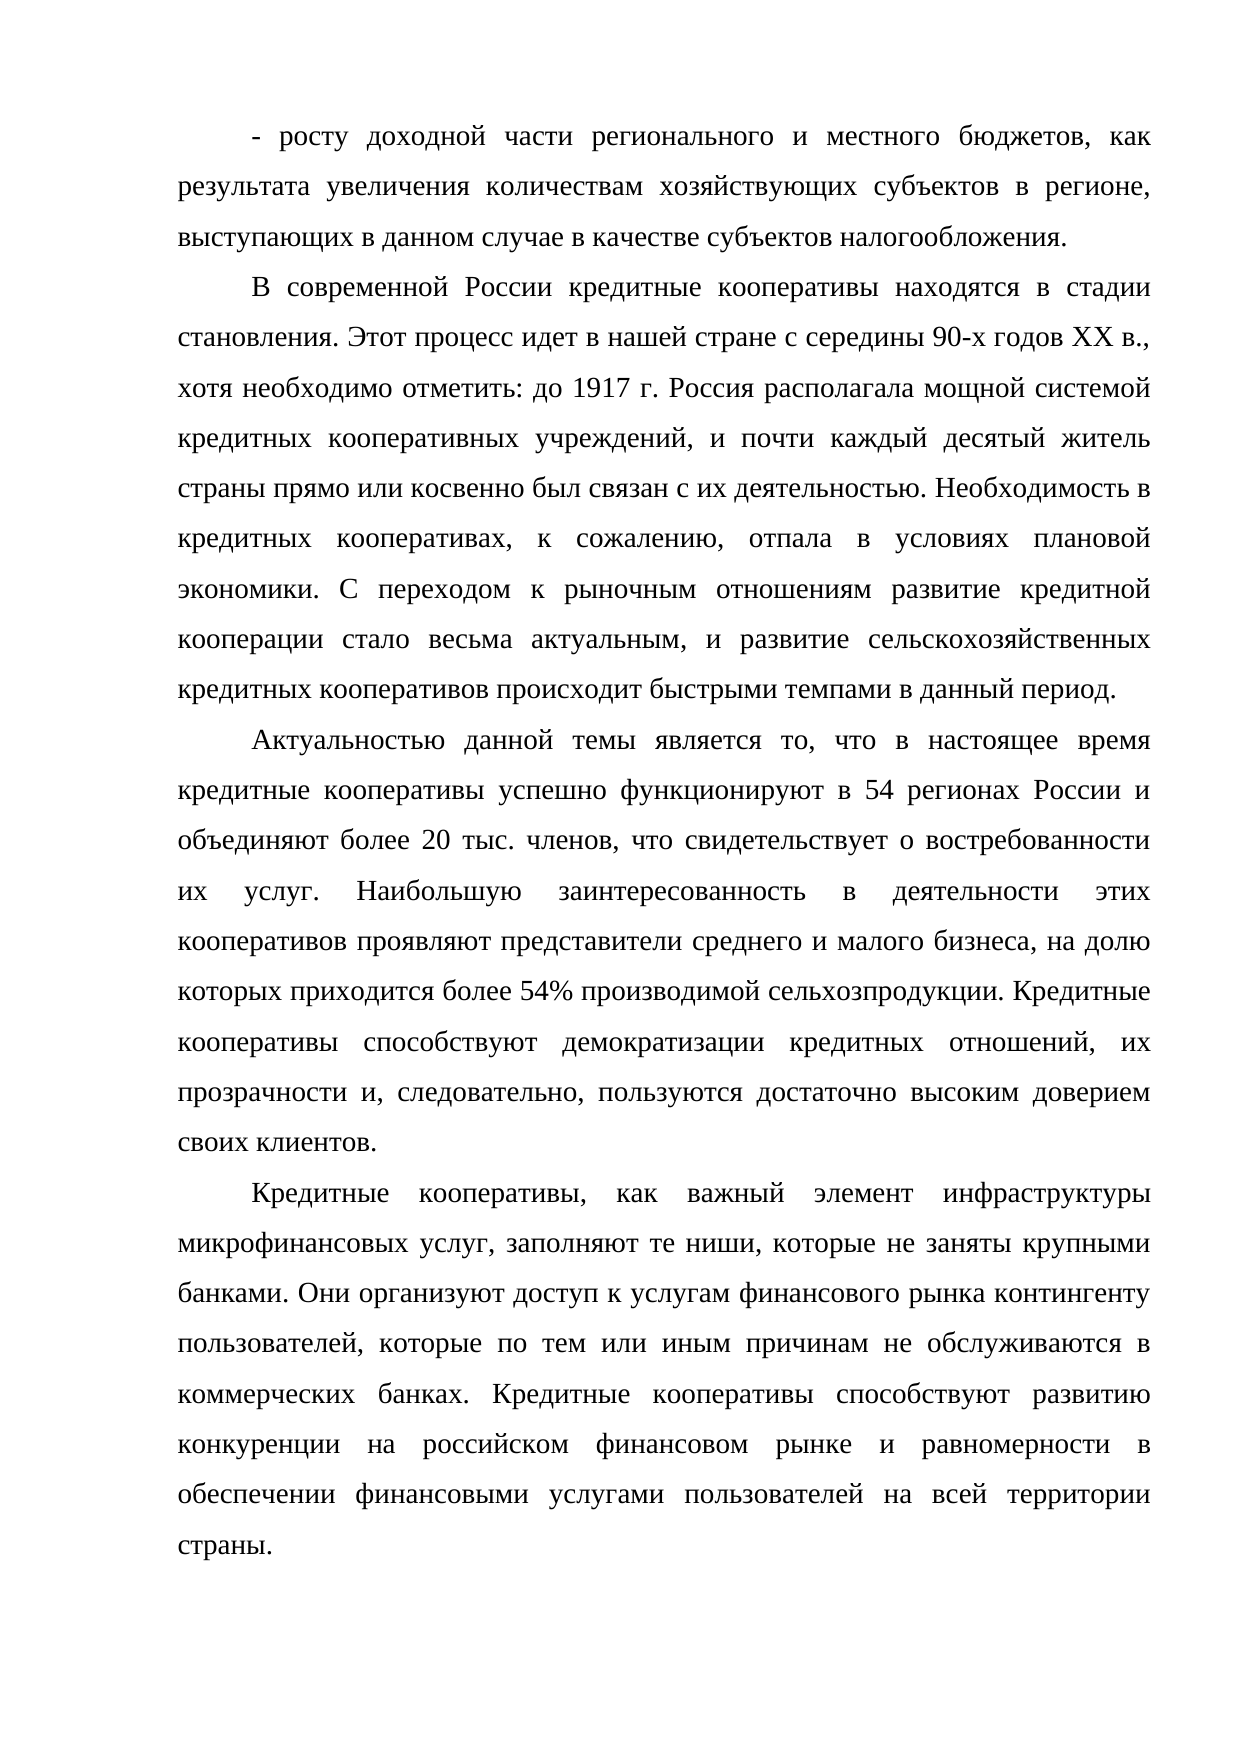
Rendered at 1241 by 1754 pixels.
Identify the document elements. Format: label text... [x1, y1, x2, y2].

text В современной России кредитные кооперативы находятся в стадии становления. Этот процесс идет в нашей стране с середины 90-х годов ХХ в., хотя необходимо отметить: до 1917 г. Россия располагала мощной системой кредитных кооперативных учреждений, и почти каждый десятый житель страны прямо или косвенно был связан с их деятельностью. Необходимость в кредитных кооперативах, к сожалению, отпала в условиях плановой экономики. С переходом к рыночным отношениям развитие кредитной кооперации стало весьма актуальным, и развитие сельскохозяйственных кредитных кооперативов происходит быстрыми темпами в данный период. [177, 269, 1152, 705]
text - росту доходной части регионального и местного бюджетов, как результата увеличения количествам хозяйствующих субъектов в регионе, выступающих в данном случае в качестве субъектов налогообложения. [177, 118, 1152, 252]
text Кредитные кооперативы, как важный элемент инфраструктуры микрофинансовых услуг, заполняют те ниши, которые не заняты крупными банками. Они организуют доступ к услугам финансового рынка контингенту пользователей, которые по тем или иным причинам не обслуживаются в коммерческих банках. Кредитные кооперативы способствуют развитию конкуренции на российском финансовом рынке и равномерности в обеспечении финансовыми услугами пользователей на всей территории страны. [177, 1175, 1152, 1560]
text Актуальностью данной темы является то, что в настоящее время кредитные кооперативы успешно функционируют в 54 регионах России и объединяют более 20 тыс. членов, что свидетельствует о востребованности их услуг. Наибольшую заинтересованность в деятельности этих кооперативов проявляют представители среднего и малого бизнеса, на долю которых приходится более 54% производимой сельхозпродукции. Кредитные кооперативы способствуют демократизации кредитных отношений, их прозрачности и, следовательно, пользуются достаточно высоким доверием своих клиентов. [177, 722, 1152, 1158]
